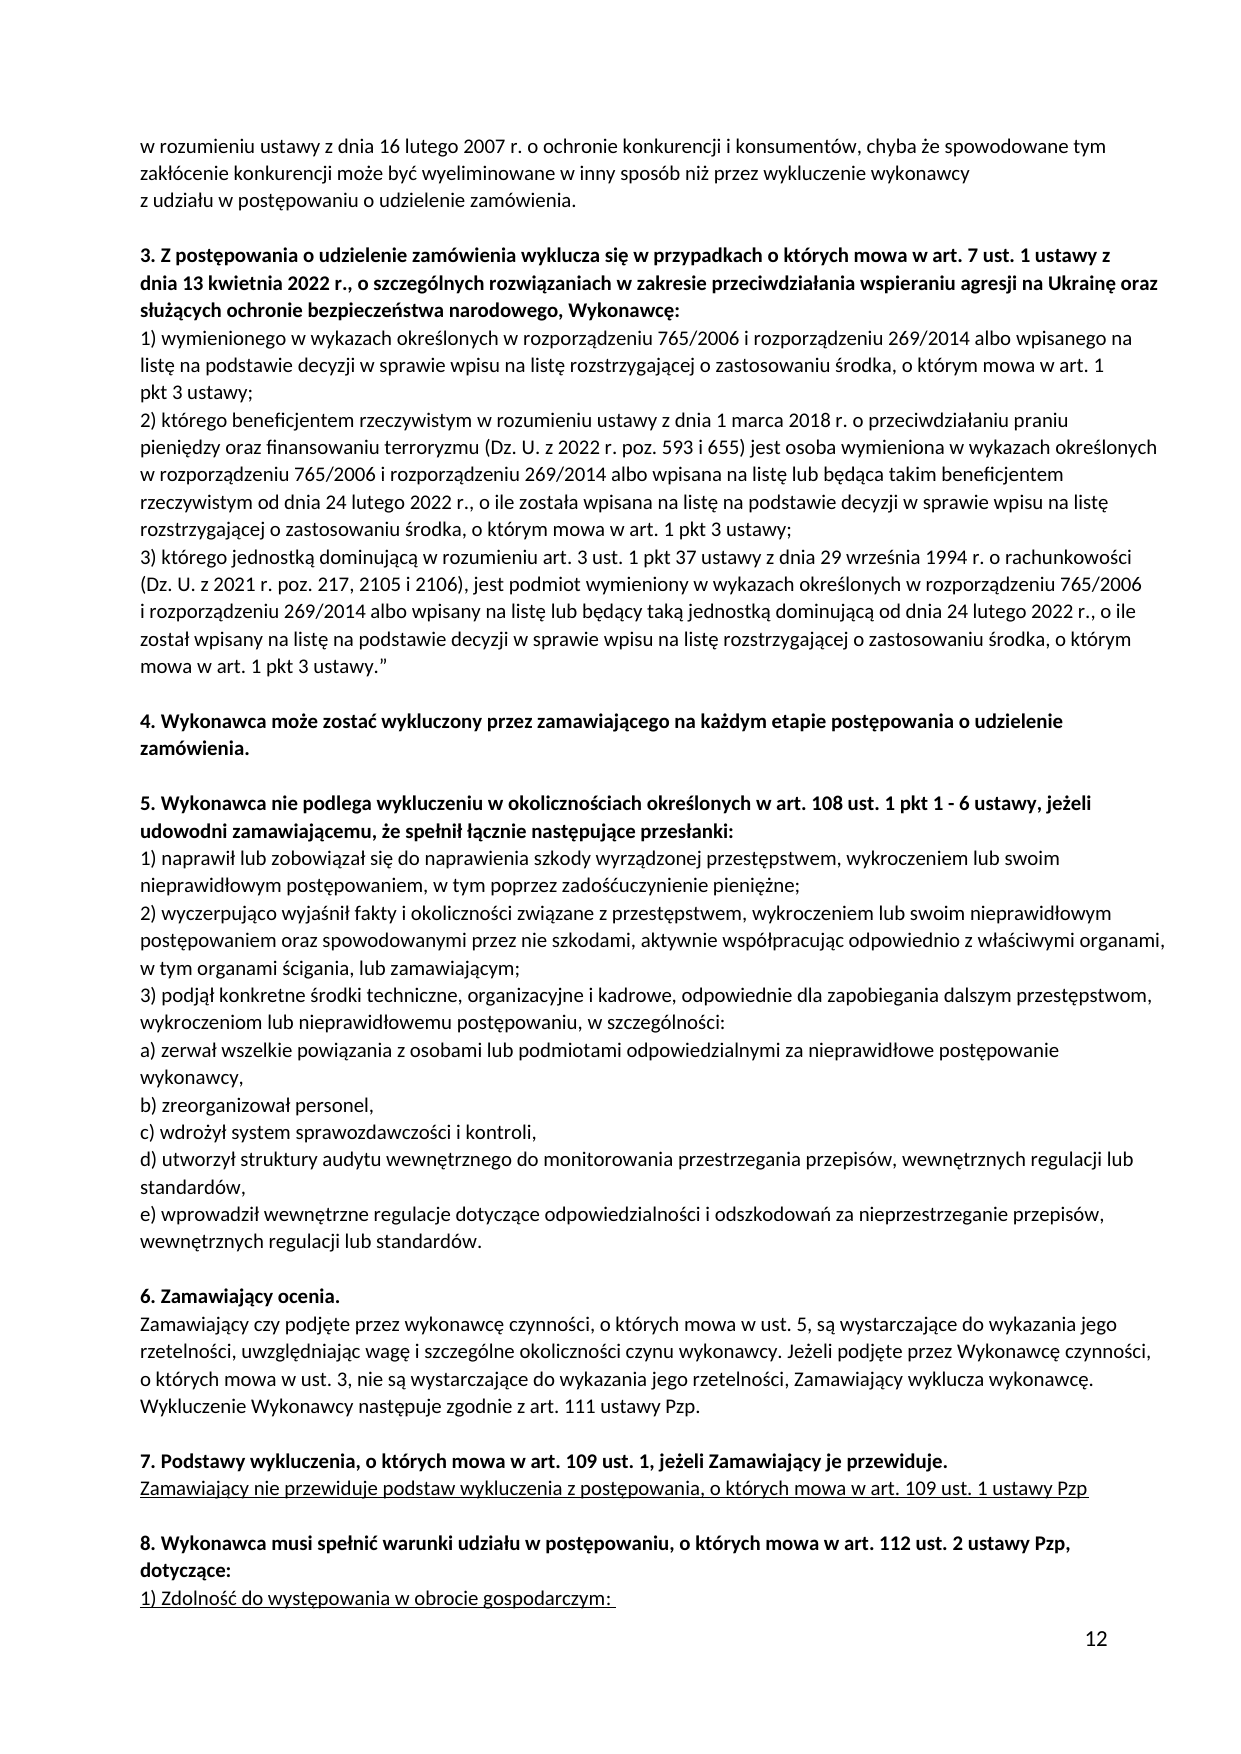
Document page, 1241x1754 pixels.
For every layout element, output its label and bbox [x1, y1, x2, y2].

list [140, 133, 1166, 1610]
